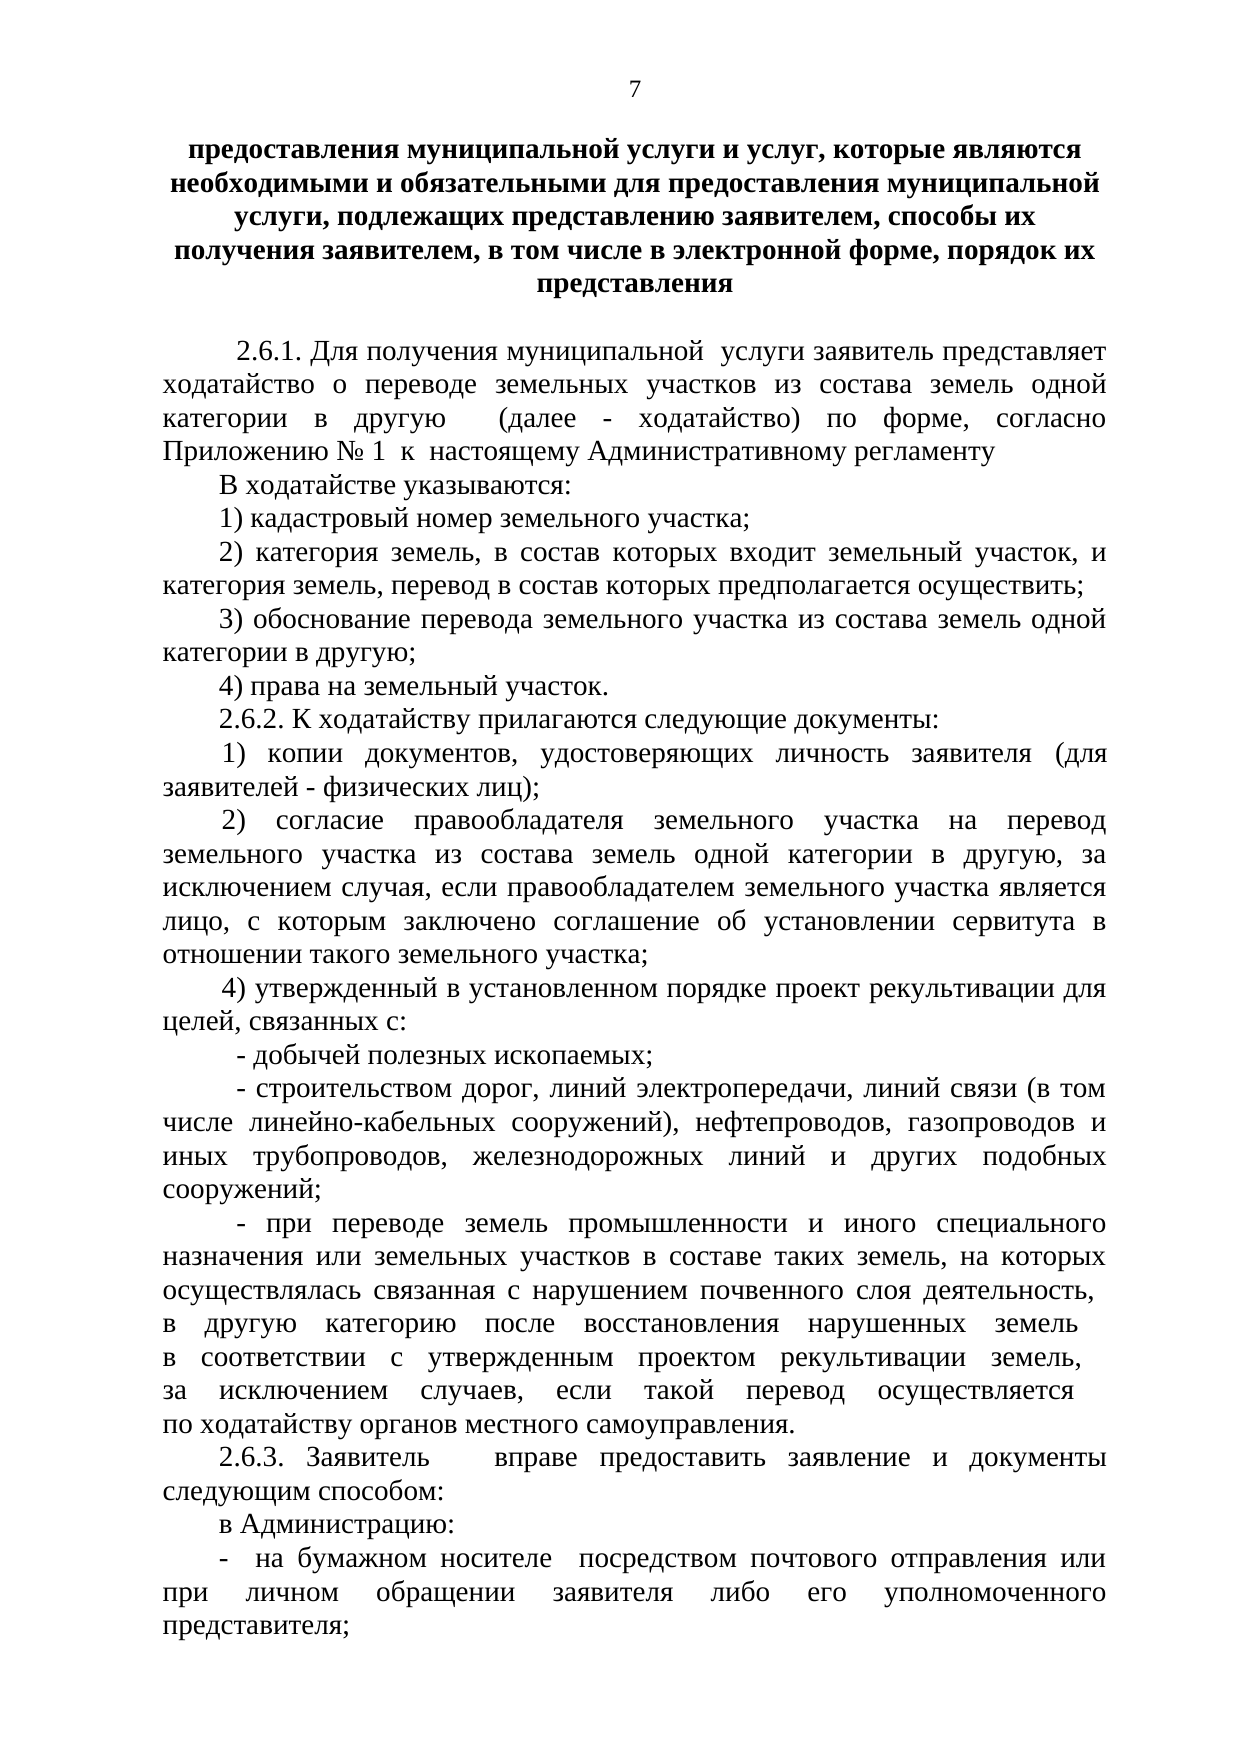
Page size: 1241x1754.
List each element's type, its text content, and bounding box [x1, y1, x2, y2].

text 4) утвержденный в установленном порядке проект рекультивации для целей, связанных с: [162, 970, 1107, 1037]
text в Администрацию: [162, 1507, 1107, 1540]
text 1) кадастровый номер земельного участка; [162, 500, 1107, 534]
text 2.6.3. Заявитель вправе предоставить заявление и документы следующим способом: [162, 1439, 1107, 1507]
text - добычей полезных ископаемых; [162, 1037, 1107, 1071]
text 2) категория земель, в состав которых входит земельный участок, и категория земель, перевод в состав которых предполагается осуществить; [162, 534, 1107, 601]
text 1) копии документов, удостоверяющих личность заявителя (для заявителей - физических лиц); [162, 735, 1107, 802]
text 2) согласие правообладателя земельного участка на перевод земельного участка из состава земель одной категории в другую, за исключением случая, если правообладателем земельного участка является лицо, с которым заключено соглашение об установлении сервитута в отношении такого земельного участка; [162, 802, 1107, 970]
text 3) обоснование перевода земельного участка из состава земель одной категории в другую; [162, 601, 1107, 668]
text 4) права на земельный участок. [162, 668, 1107, 702]
text 2.6.2. К ходатайству прилагаются следующие документы: [162, 702, 1107, 735]
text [162, 131, 1107, 299]
text - при переводе земель промышленности и иного специального назначения или земельных участков в составе таких земель, на которых осуществлялась связанная с нарушением почвенного слоя деятельность, в другую категорию после восстановления нарушенных земель в соответствии с утвержденным проектом рекультивации земель, за исключением случаев, если такой перевод осуществляется по ходатайству органов местного самоуправления. [162, 1205, 1107, 1439]
text - строительством дорог, линий электропередачи, линий связи (в том числе линейно-кабельных сооружений), нефтепроводов, газопроводов и иных трубопроводов, железнодорожных линий и других подобных сооружений; [162, 1071, 1107, 1205]
text - на бумажном носителе посредством почтового отправления или при личном обращении заявителя либо его уполномоченного представителя; [162, 1540, 1107, 1641]
text 2.6.1. Для получения муниципальной услуги заявитель представляет ходатайство о переводе земельных участков из состава земель одной категории в другую (далее - ходатайство) по форме, согласно Приложению № 1 к настоящему Административному регламенту [162, 333, 1107, 467]
text В ходатайстве указываются: [162, 467, 1107, 500]
